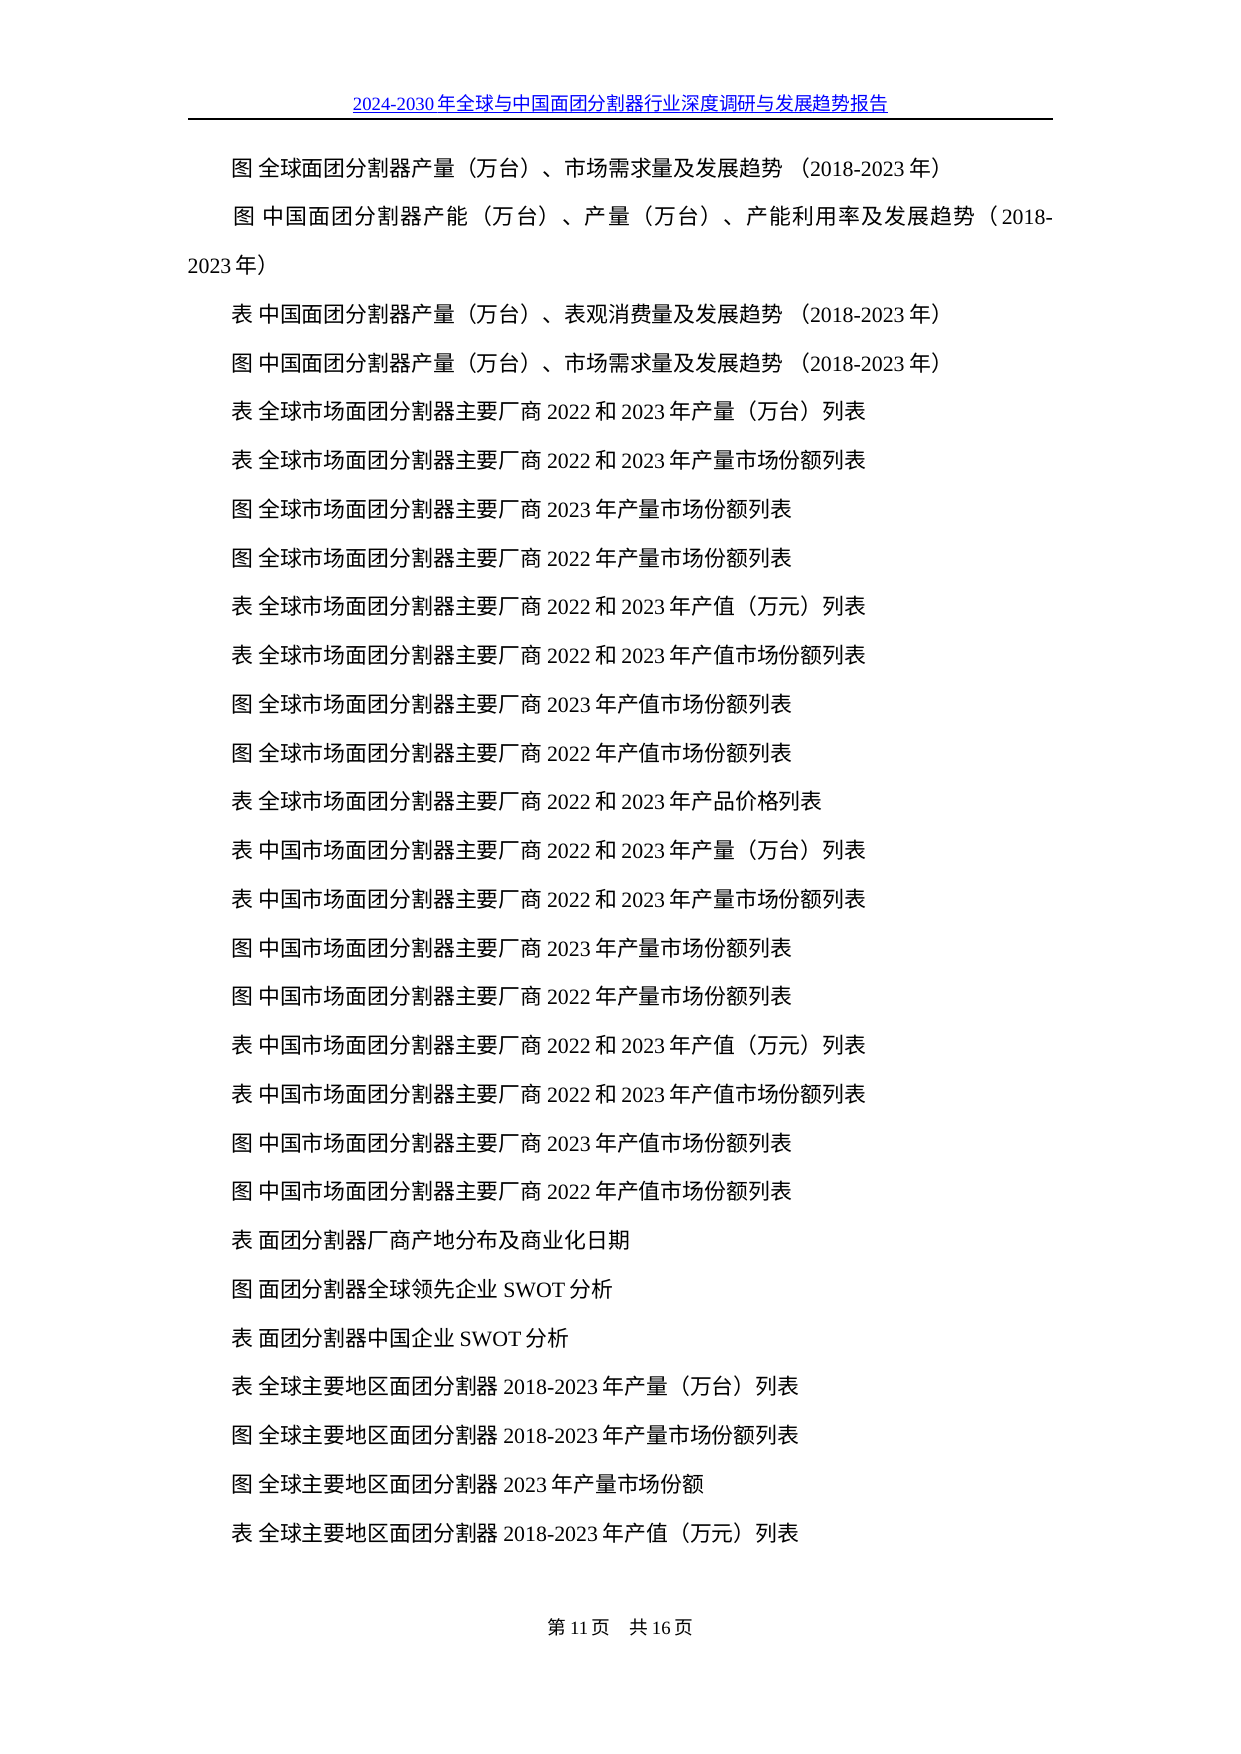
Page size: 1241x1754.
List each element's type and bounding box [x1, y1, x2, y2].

text [187, 150, 1053, 1548]
